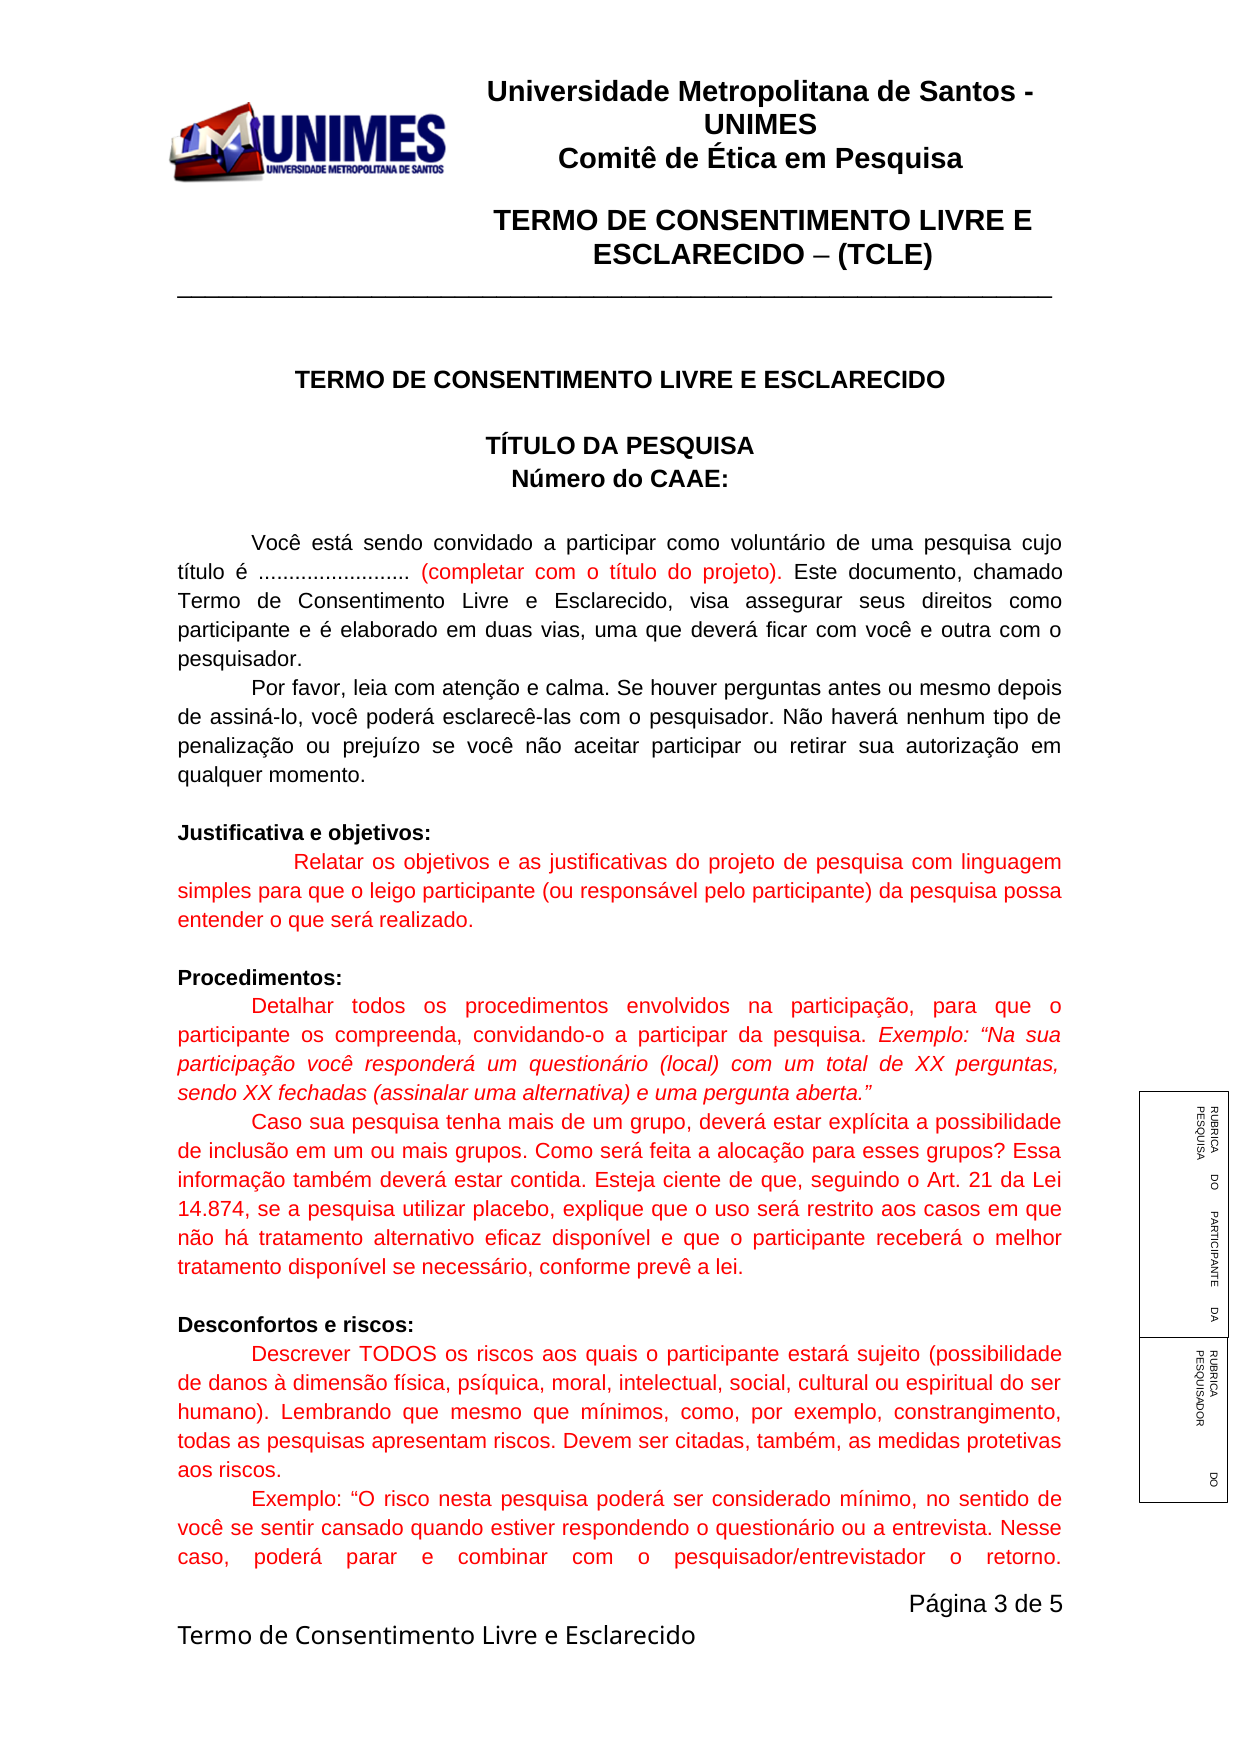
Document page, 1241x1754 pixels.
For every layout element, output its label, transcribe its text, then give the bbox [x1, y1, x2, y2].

text Detalhar todos os procedimentos envolvidos na participação, para que o participante os compreenda, convidando-o a participar da pesquisa. Exemplo: “Na sua participação você responderá um questionário (local) com um total de XX perguntas, sendo XX fechadas (assinalar uma alternativa) e uma pergunta aberta.” [177, 993, 1063, 1106]
text Caso sua pesquisa tenha mais de um grupo, deverá estar explícita a possibilidade de inclusão em um ou mais grupos. Como será feita a alocação para esses grupos? Essa informação também deverá estar contida. Esteja ciente de que, seguindo o Art. 21 da Lei 14.874, se a pesquisa utilizar placebo, explique que o uso será restrito aos casos em que não há tratamento alternativo eficaz disponível e que o participante receberá o melhor tratamento disponível se necessário, conforme prevê a lei. [177, 1109, 1063, 1279]
text Relatar os objetivos e as justificativas do projeto de pesquisa com linguagem simples para que o leigo participante (ou responsável pelo participante) da pesquisa possa entender o que será realizado. [177, 849, 1063, 932]
text Justificativa e objetivos: [177, 820, 1063, 845]
picture [166, 102, 455, 213]
text Descrever TODOS os riscos aos quais o participante estará sujeito (possibilidade de danos à dimensão física, psíquica, moral, intelectual, social, cultural ou espiritual do ser humano). Lembrando que mesmo que mínimos, como, por exemplo, constrangimento, todas as pesquisas apresentam riscos. Devem ser citadas, também, as medidas protetivas aos riscos. [177, 1341, 1063, 1482]
text Você está sendo convidado a participar como voluntário de uma pesquisa cujo título é ......................... (completar com o título do projeto). Este documento, chamado Termo de Consentimento Livre e Esclarecido, visa assegurar seus direitos como participante e é elaborado em duas vias, uma que deverá ficar com você e outra com o pesquisador. [177, 530, 1063, 671]
text Por favor, leia com atenção e calma. Se houver perguntas antes ou mesmo depois de assiná-lo, você poderá esclarecê-las com o pesquisador. Não haverá nenhum tipo de penalização ou prejuízo se você não aceitar participar ou retirar sua autorização em qualquer momento. [177, 675, 1063, 787]
text TÍTULO DA PESQUISA [177, 431, 1063, 460]
text Procedimentos: [177, 964, 1063, 990]
text Número do CAAE: [177, 464, 1063, 493]
text Desconfortos e riscos: [177, 1312, 1063, 1337]
text TERMO DE CONSENTIMENTO LIVRE E ESCLARECIDO [177, 365, 1063, 394]
